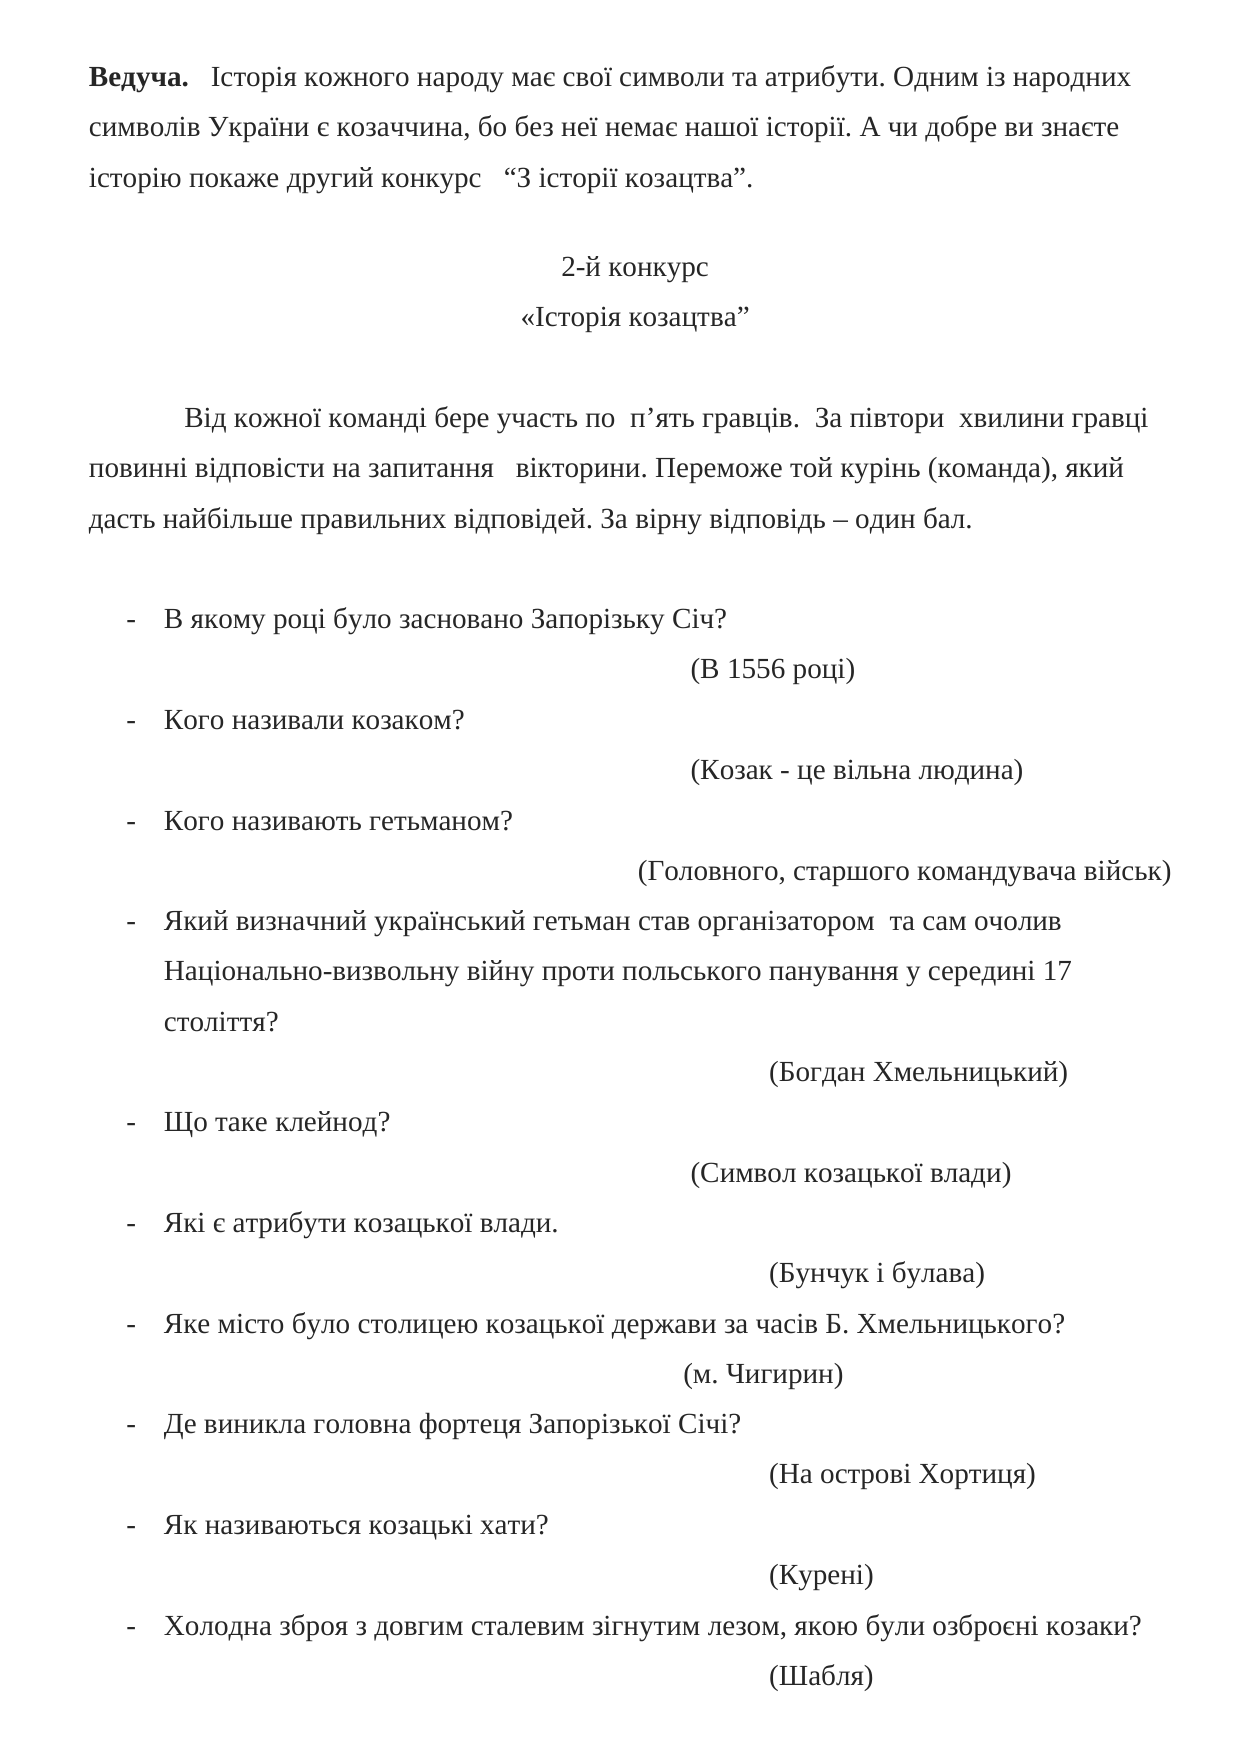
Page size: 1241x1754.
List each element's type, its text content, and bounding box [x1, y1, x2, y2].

text «Історія козацтва” [89, 299, 1181, 333]
text (Курені) [164, 1557, 1181, 1591]
list Як називаються козацькі хати? [126, 1507, 1181, 1541]
list Що таке клейнод? [126, 1104, 1181, 1138]
list Яке місто було столицею козацької держави за часів Б. Хмельницького? [126, 1306, 1181, 1339]
list Кого називали козаком? [126, 702, 1181, 736]
text (На острові Хортиця) [164, 1457, 1181, 1490]
text (Богдан Хмельницький) [164, 1054, 1181, 1088]
text (Козак - це вільна людина) [126, 752, 1181, 786]
text (м. Чигирин) [164, 1356, 1181, 1389]
text (Символ козацької влади) [164, 1155, 1181, 1188]
list Холодна зброя з довгим сталевим зігнутим лезом, якою були озброєні козаки? [126, 1608, 1181, 1641]
text (Головного, старшого командувача військ) [164, 853, 1181, 886]
list Кого називають гетьманом? [126, 803, 1181, 836]
text Ведуча. Історія кожного народу має свої символи та атрибути. Одним із народних символів України є козаччина, бо без неї немає нашої історії. А чи добре ви знаєте історію покаже другий конкурс “З історії козацтва”. [89, 59, 1181, 235]
list Який визначний український гетьман став організатором та сам очолив Національно-визвольну війну проти польського панування у середині 17 століття? [126, 903, 1181, 1037]
text Від кожної команді бере участь по п’ять гравців. За півтори хвилини гравці повинні відповісти на запитання вікторини. Переможе той курінь (команда), який дасть найбільше правильних відповідей. За вірну відповідь – один бал. [89, 400, 1181, 534]
list В якому році було засновано Запорізьку Січ? [126, 601, 1181, 635]
text (В 1556 році) [164, 652, 1181, 685]
text (Бунчук і булава) [164, 1255, 1181, 1289]
text (Шабля) [164, 1658, 1181, 1691]
list Які є атрибути козацької влади. [126, 1205, 1181, 1239]
list Де виникла головна фортеця Запорізької Січі? [126, 1406, 1181, 1440]
text 2-й конкурс [89, 249, 1181, 283]
